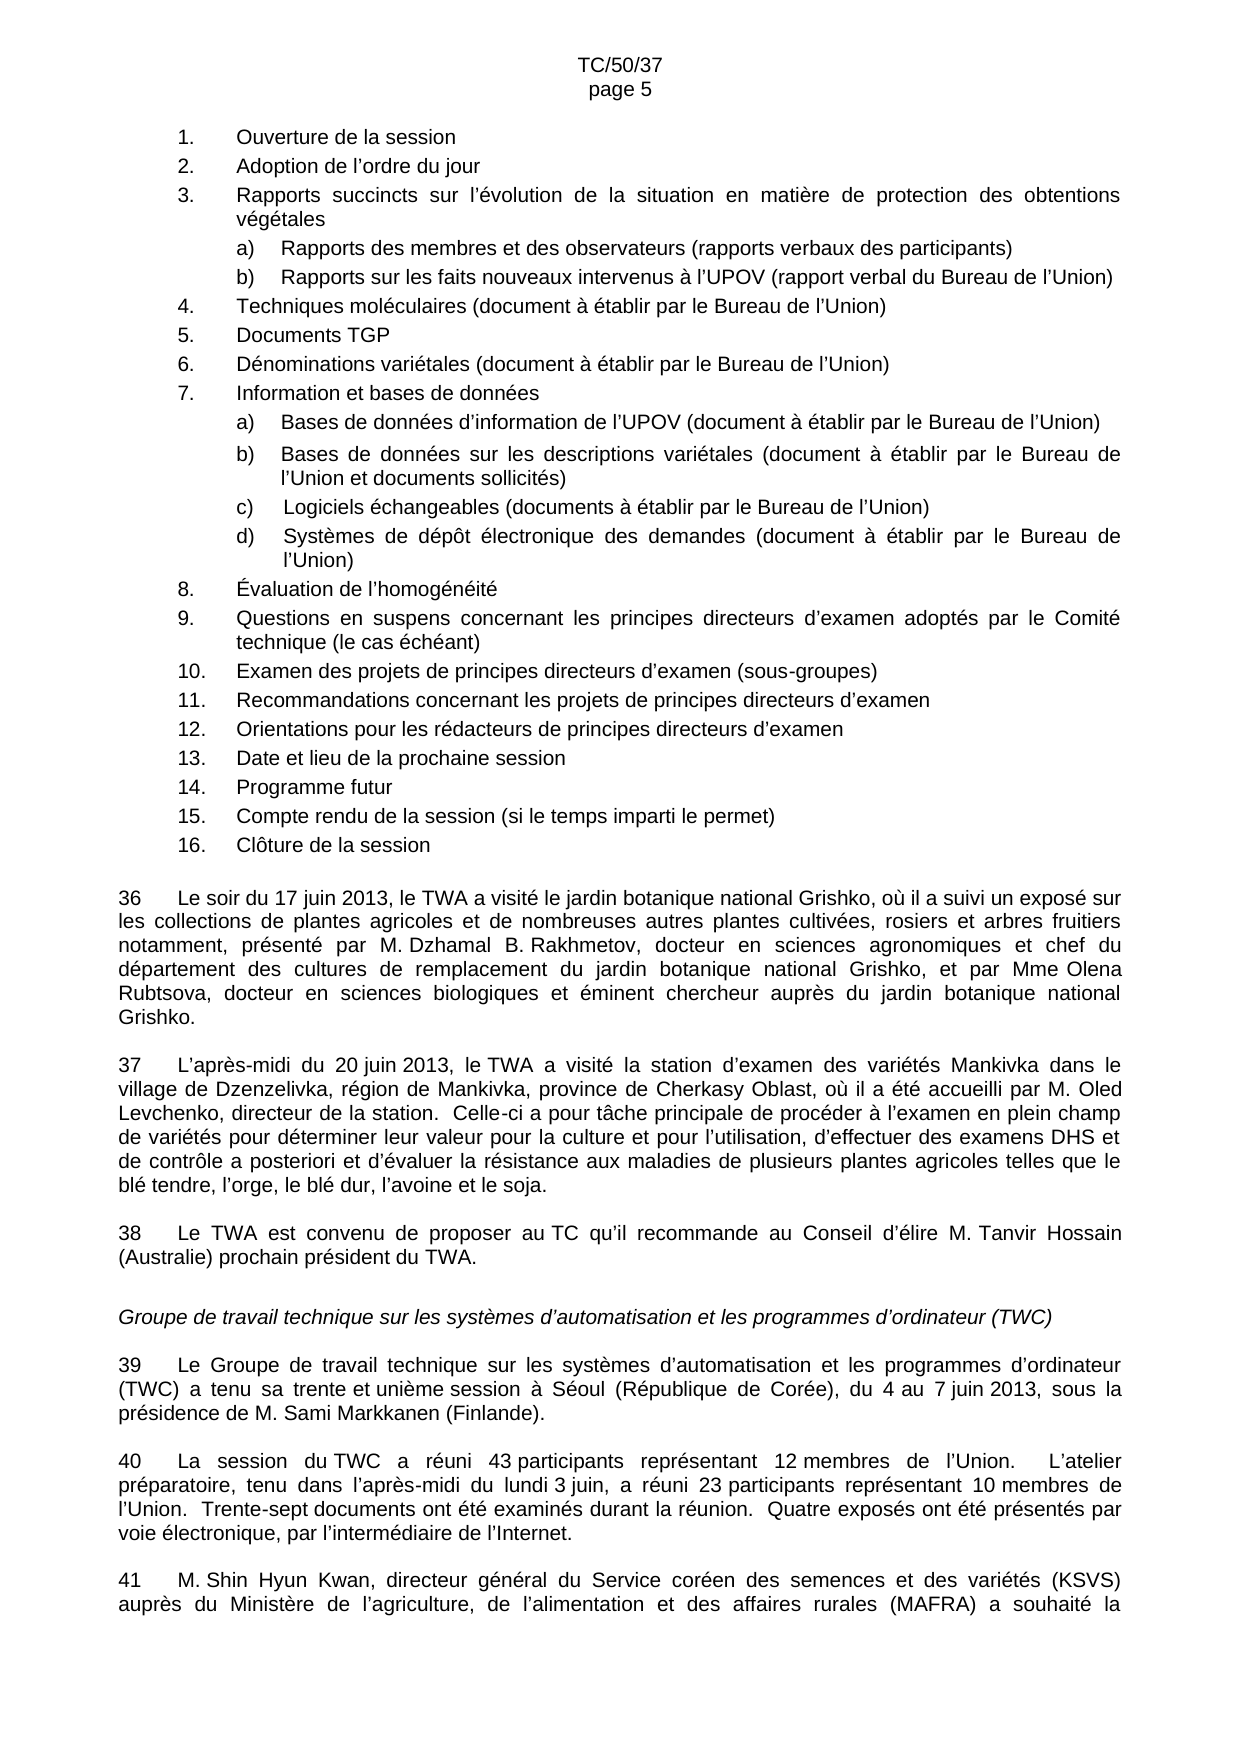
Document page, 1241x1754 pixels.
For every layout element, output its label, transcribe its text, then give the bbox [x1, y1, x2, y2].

list Rapports sur les faits nouveaux intervenus à l’UPOV (rapport verbal du Bureau de l’Union) [236, 265, 1122, 289]
list Rapports succincts sur l’évolution de la situation en matière de protection des obtentions végétales [177, 183, 1122, 231]
text b) Bases de données sur les descriptions variétales (document à établir par le Bureau de l’Union et documents sollicités) [236, 442, 1122, 490]
text c) Logiciels échangeables (documents à établir par le Bureau de l’Union) [236, 495, 1122, 519]
list Questions en suspens concernant les principes directeurs d’examen adoptés par le Comité technique (le cas échéant) [177, 606, 1122, 654]
list Bases de données d’information de l’UPOV (document à établir par le Bureau de l’Union) [236, 409, 1122, 433]
list Techniques moléculaires (document à établir par le Bureau de l’Union) [177, 294, 1122, 318]
list Rapports des membres et des observateurs (rapports verbaux des participants) [236, 236, 1122, 260]
text Le soir du 17 juin 2013, le TWA a visité le jardin botanique national Grishko, où il a suivi un exposé sur les collections de plantes agricoles et de nombreuses autres plantes cultivées, rosiers et arbres fruitiers notamment, présenté par M. Dzhamal B. Rakhmetov, docteur en sciences agronomiques et chef du département des cultures de remplacement du jardin botanique national Grishko, et par Mme Olena Rubtsova, docteur en sciences biologiques et éminent chercheur auprès du jardin botanique national Grishko. [118, 885, 1122, 1029]
list Dénominations variétales (document à établir par le Bureau de l’Union) [177, 352, 1122, 376]
list Information et bases de données [177, 381, 1122, 404]
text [118, 1568, 1122, 1616]
list Recommandations concernant les projets de principes directeurs d’examen [177, 688, 1122, 712]
list Compte rendu de la session (si le temps imparti le permet) [177, 803, 1122, 827]
text Le TWA est convenu de proposer au TC qu’il recommande au Conseil d’élire M. Tanvir Hossain (Australie) prochain président du TWA. [118, 1221, 1122, 1269]
list Évaluation de l’homogénéité [177, 577, 1122, 601]
list Clôture de la session [177, 832, 1122, 856]
list Orientations pour les rédacteurs de principes directeurs d’examen [177, 717, 1122, 741]
list Examen des projets de principes directeurs d’examen (sous-groupes) [177, 659, 1122, 683]
text Le Groupe de travail technique sur les systèmes d’automatisation et les programmes d’ordinateur (TWC) a tenu sa trente et unième session à Séoul (République de Corée), du 4 au 7 juin 2013, sous la présidence de M. Sami Markkanen (Finlande). [118, 1353, 1122, 1424]
list Ouverture de la session [177, 125, 1122, 149]
list Programme futur [177, 774, 1122, 798]
text La session du TWC a réuni 43 participants représentant 12 membres de l’Union. L’atelier préparatoire, tenu dans l’après-midi du lundi 3 juin, a réuni 23 participants représentant 10 membres de l’Union. Trente-sept documents ont été examinés durant la réunion. Quatre exposés ont été présentés par voie électronique, par l’intermédiaire de l’Internet. [118, 1448, 1122, 1544]
subtitle Groupe de travail technique sur les systèmes d’automatisation et les programmes d’ordinateur (TWC) [118, 1305, 1122, 1329]
list Date et lieu de la prochaine session [177, 746, 1122, 769]
list Documents TGP [177, 323, 1122, 347]
text d) Systèmes de dépôt électronique des demandes (document à établir par le Bureau de l’Union) [236, 524, 1122, 572]
text L’après-midi du 20 juin 2013, le TWA a visité la station d’examen des variétés Mankivka dans le village de Dzenzelivka, région de Mankivka, province de Cherkasy Oblast, où il a été accueilli par M. Oled Levchenko, directeur de la station. Celle-ci a pour tâche principale de procéder à l’examen en plein champ de variétés pour déterminer leur valeur pour la culture et pour l’utilisation, d’effectuer des examens DHS et de contrôle a posteriori et d’évaluer la résistance aux maladies de plusieurs plantes agricoles telles que le blé tendre, l’orge, le blé dur, l’avoine et le soja. [118, 1053, 1122, 1197]
list Adoption de l’ordre du jour [177, 154, 1122, 178]
